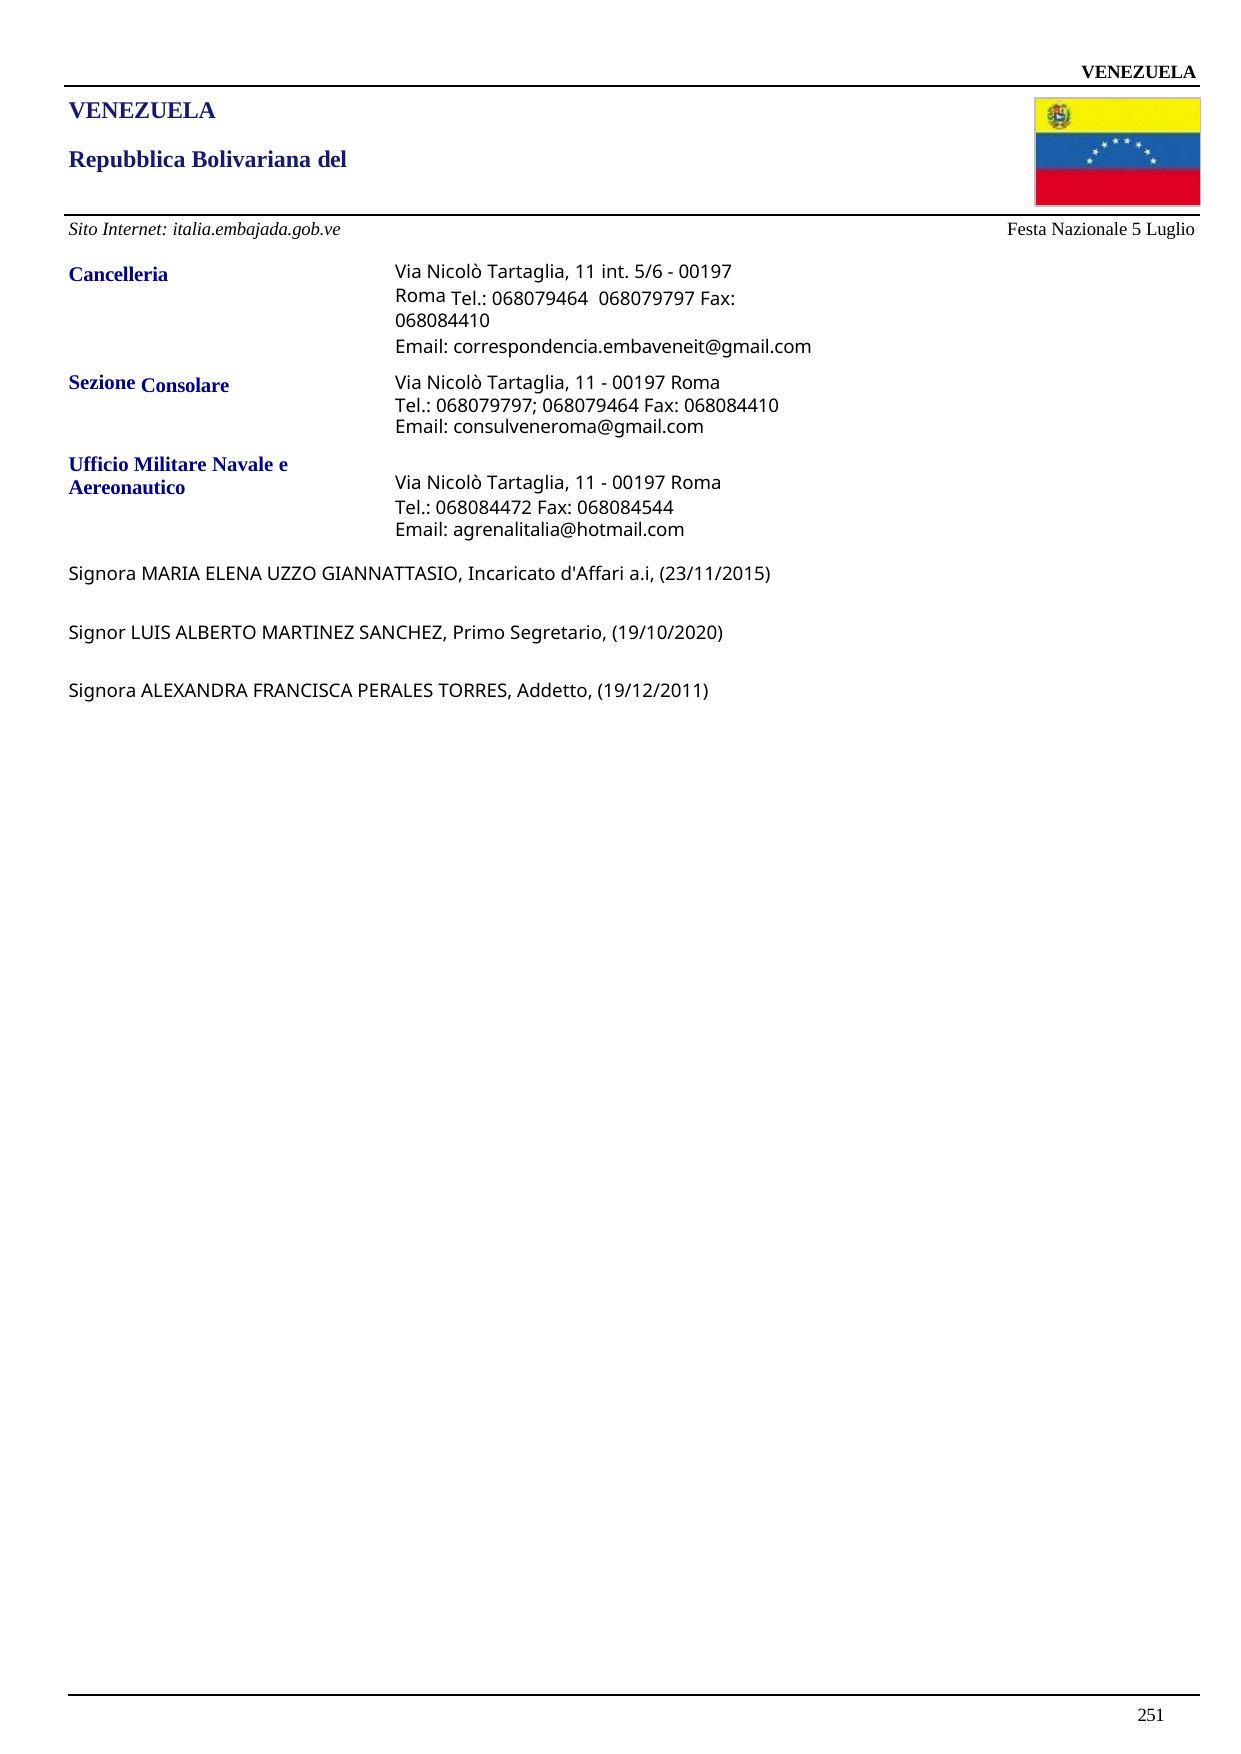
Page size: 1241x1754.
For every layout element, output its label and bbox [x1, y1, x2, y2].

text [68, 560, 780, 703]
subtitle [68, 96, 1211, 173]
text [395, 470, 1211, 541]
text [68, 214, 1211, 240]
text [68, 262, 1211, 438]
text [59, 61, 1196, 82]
picture [1036, 99, 1200, 205]
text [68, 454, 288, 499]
